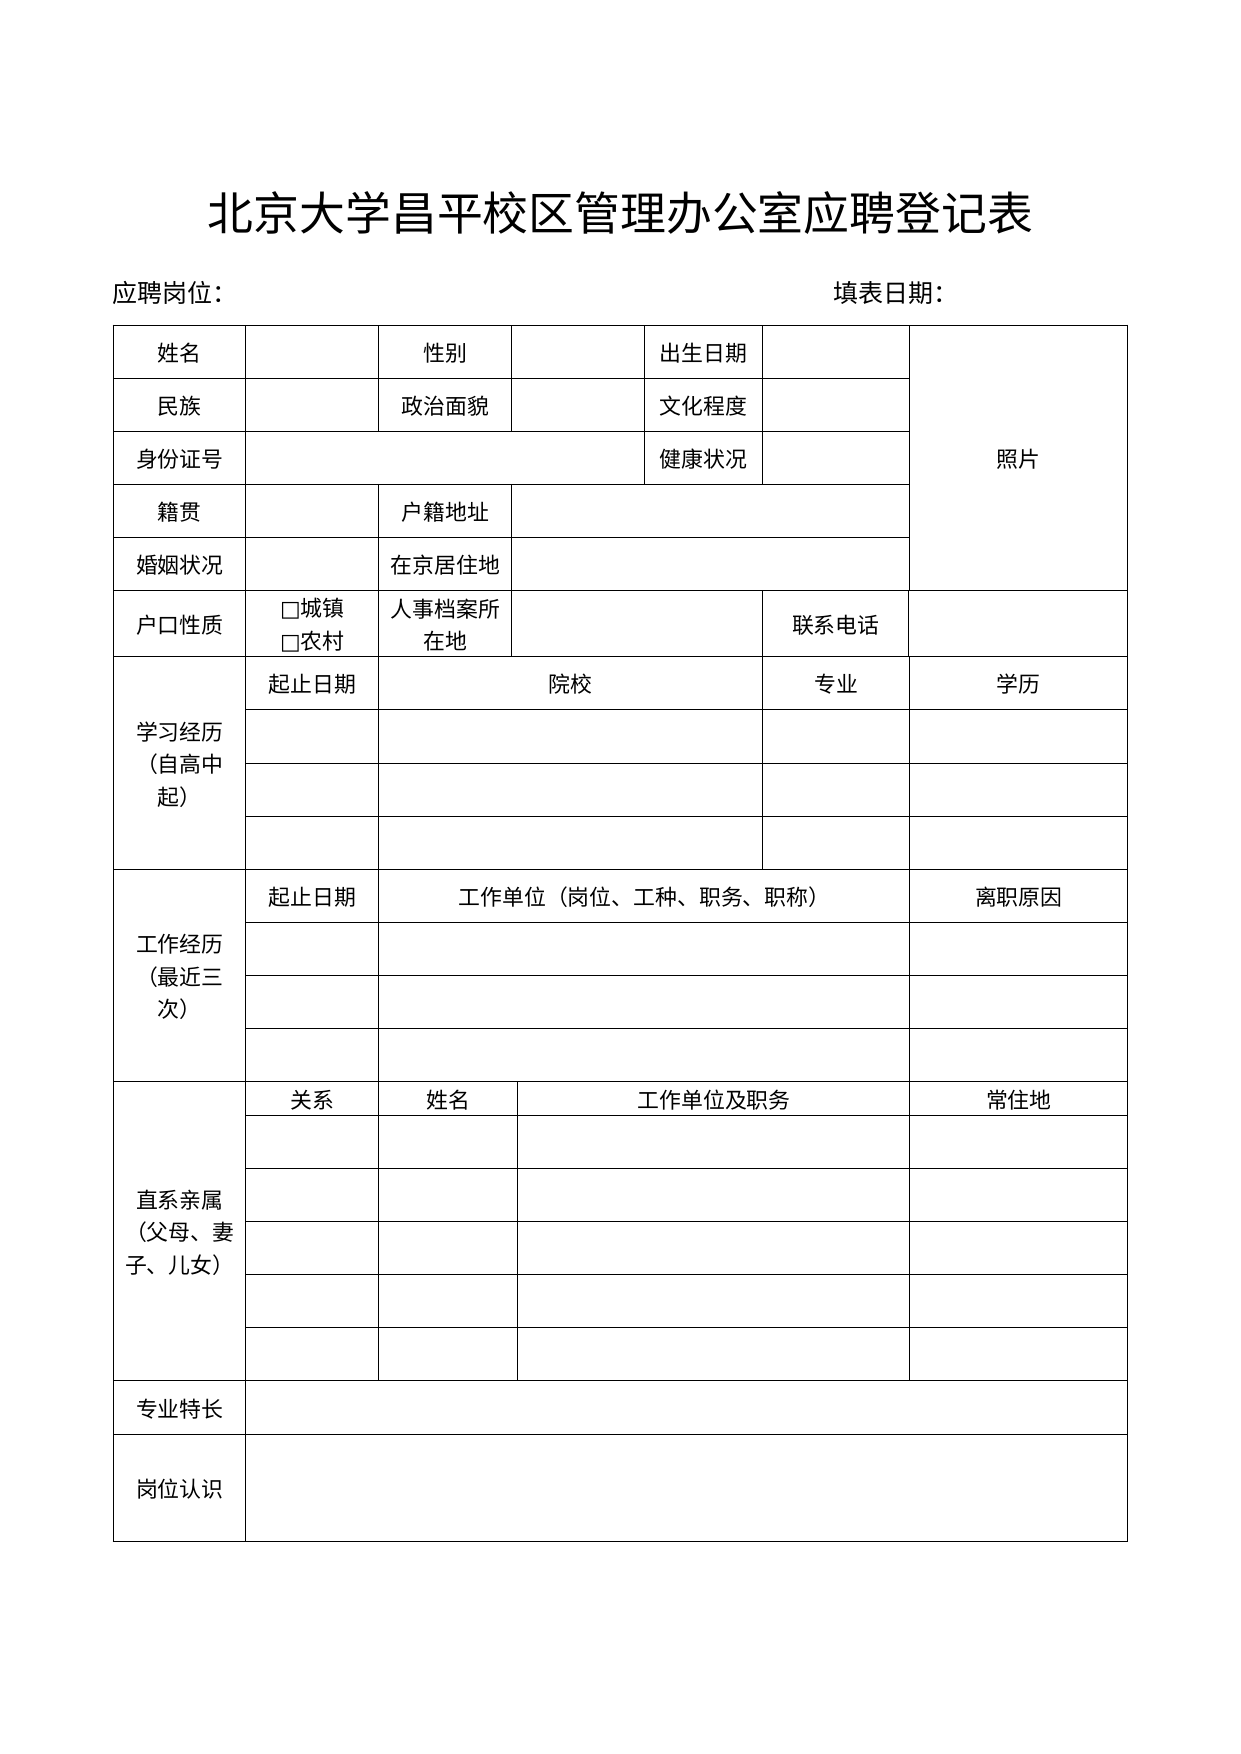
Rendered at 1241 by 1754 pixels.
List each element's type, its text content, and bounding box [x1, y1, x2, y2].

table_cell 工作单位（岗位、工种、职务、职称） [379, 870, 909, 922]
table_cell [518, 1116, 909, 1168]
table_cell [910, 1328, 1127, 1380]
table_cell 户口性质 [114, 591, 245, 656]
table_cell [910, 710, 1127, 762]
table_cell [246, 817, 378, 869]
table_cell [246, 1328, 378, 1380]
text 应聘岗位： 填表日期： [112, 259, 1128, 324]
table_cell [246, 1222, 378, 1274]
table_cell 起止日期 [246, 657, 378, 709]
table_cell [246, 923, 378, 975]
table_cell 籍贯 [114, 485, 245, 537]
table_cell 工作单位及职务 [518, 1082, 909, 1115]
table_cell 离职原因 [910, 870, 1127, 922]
table_header 照片 [910, 326, 1127, 590]
table_cell 专业特长 [114, 1381, 245, 1433]
table_cell [910, 1222, 1127, 1274]
table_cell 联系电话 [763, 591, 908, 656]
table_cell [246, 485, 378, 537]
table_cell [910, 976, 1127, 1028]
table_cell [910, 1116, 1127, 1168]
table_cell [246, 379, 378, 431]
table_cell 院校 [379, 657, 762, 709]
table_cell [379, 764, 762, 816]
table_header 姓名 [114, 326, 245, 378]
table_cell [379, 923, 909, 975]
table_cell 姓名 [379, 1082, 517, 1115]
table_cell [910, 764, 1127, 816]
table_cell [763, 710, 909, 762]
table_cell [512, 379, 644, 431]
table_cell 起止日期 [246, 870, 378, 922]
table_cell [910, 923, 1127, 975]
table_cell 直系亲属（父母、妻子、儿女） [114, 1082, 245, 1380]
table_cell 婚姻状况 [114, 538, 245, 590]
table_cell [910, 1169, 1127, 1221]
table_header 性别 [379, 326, 511, 378]
table_cell [379, 1328, 517, 1380]
table_cell 专业 [763, 657, 909, 709]
table_cell 岗位认识 [114, 1435, 245, 1541]
table_cell [379, 976, 909, 1028]
table_cell [512, 538, 909, 590]
table_header [763, 326, 909, 378]
table_cell [246, 538, 378, 590]
table_cell [379, 1222, 517, 1274]
table_cell [763, 432, 909, 484]
table_cell [763, 379, 909, 431]
text 北京大学昌平校区管理办公室应聘登记表 [112, 162, 1128, 259]
table_cell [518, 1275, 909, 1327]
table_cell [379, 1029, 909, 1081]
table_cell [379, 1169, 517, 1221]
table_cell [246, 764, 378, 816]
table_cell 健康状况 [645, 432, 762, 484]
table_cell [910, 1275, 1127, 1327]
table_cell 民族 [114, 379, 245, 431]
table_cell 工作经历（最近三次） [114, 870, 245, 1081]
table_header 出生日期 [645, 326, 762, 378]
table_cell 学习经历（自高中起） [114, 657, 245, 869]
table_cell [246, 976, 378, 1028]
table_cell 人事档案所在地 [379, 591, 511, 656]
table_cell 在京居住地 [379, 538, 511, 590]
table_cell [379, 1116, 517, 1168]
table_cell [246, 710, 378, 762]
table_cell 身份证号 [114, 432, 245, 484]
table_cell [763, 764, 909, 816]
table_cell [763, 817, 909, 869]
table_cell [246, 432, 644, 484]
table_cell [379, 817, 762, 869]
table_cell □城镇 □农村 [246, 591, 378, 656]
table_cell 学历 [910, 657, 1127, 709]
table_cell 关系 [246, 1082, 378, 1115]
table_cell [518, 1222, 909, 1274]
table_cell [512, 485, 909, 537]
table_cell [246, 1275, 378, 1327]
table_cell [246, 1169, 378, 1221]
table_cell [246, 1116, 378, 1168]
table_cell [910, 1029, 1127, 1081]
table_cell [379, 1275, 517, 1327]
table_cell [512, 591, 762, 656]
table_cell [518, 1169, 909, 1221]
table_cell 政治面貌 [379, 379, 511, 431]
table_cell 常住地 [910, 1082, 1127, 1115]
table_cell 户籍地址 [379, 485, 511, 537]
table_cell [909, 591, 1127, 656]
table_cell 文化程度 [645, 379, 762, 431]
table_cell [379, 710, 762, 762]
table_cell [246, 1029, 378, 1081]
table_cell [910, 817, 1127, 869]
table_header [512, 326, 644, 378]
table_cell [518, 1328, 909, 1380]
table_header [246, 326, 378, 378]
table_cell [246, 1435, 1127, 1541]
table_cell [246, 1381, 1127, 1433]
